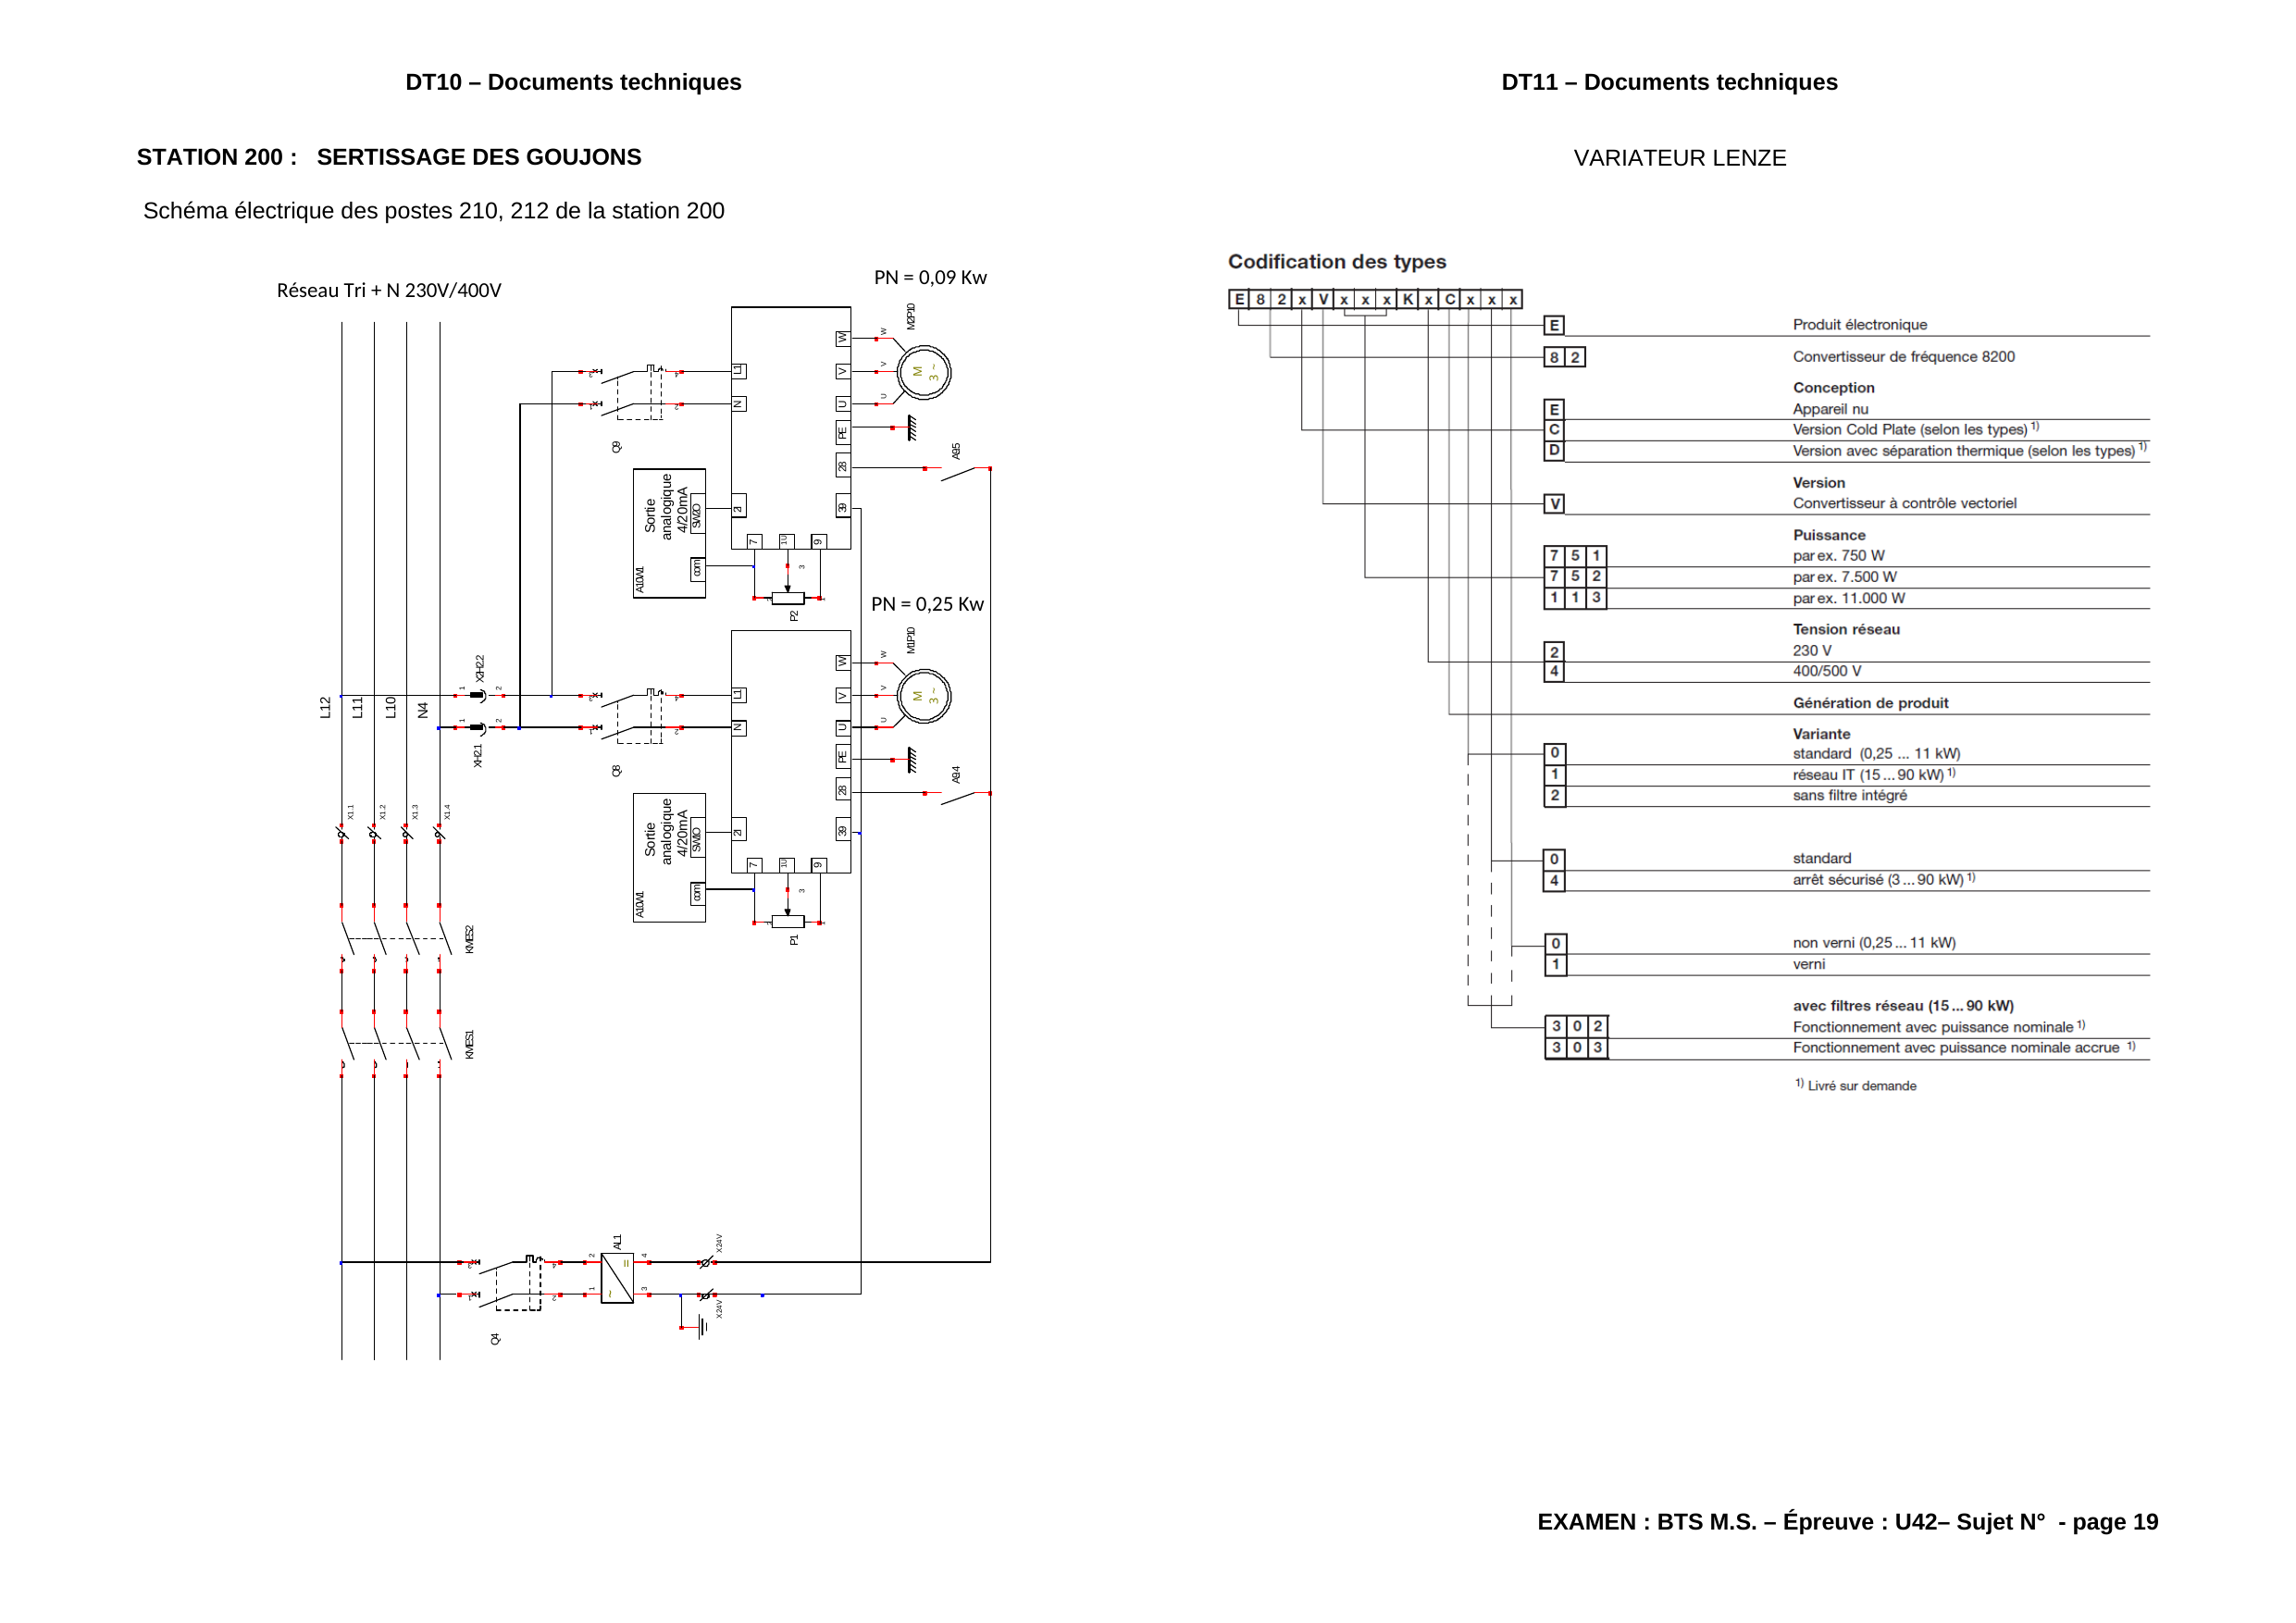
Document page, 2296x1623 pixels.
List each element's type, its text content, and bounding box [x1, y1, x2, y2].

text STATION 200 : SERTISSAGE DES GOUJONS [137, 144, 1093, 170]
text VARIATEUR LENZE [1202, 144, 2159, 171]
text Schéma électrique des postes 210, 212 de la station 200 [137, 197, 1093, 224]
